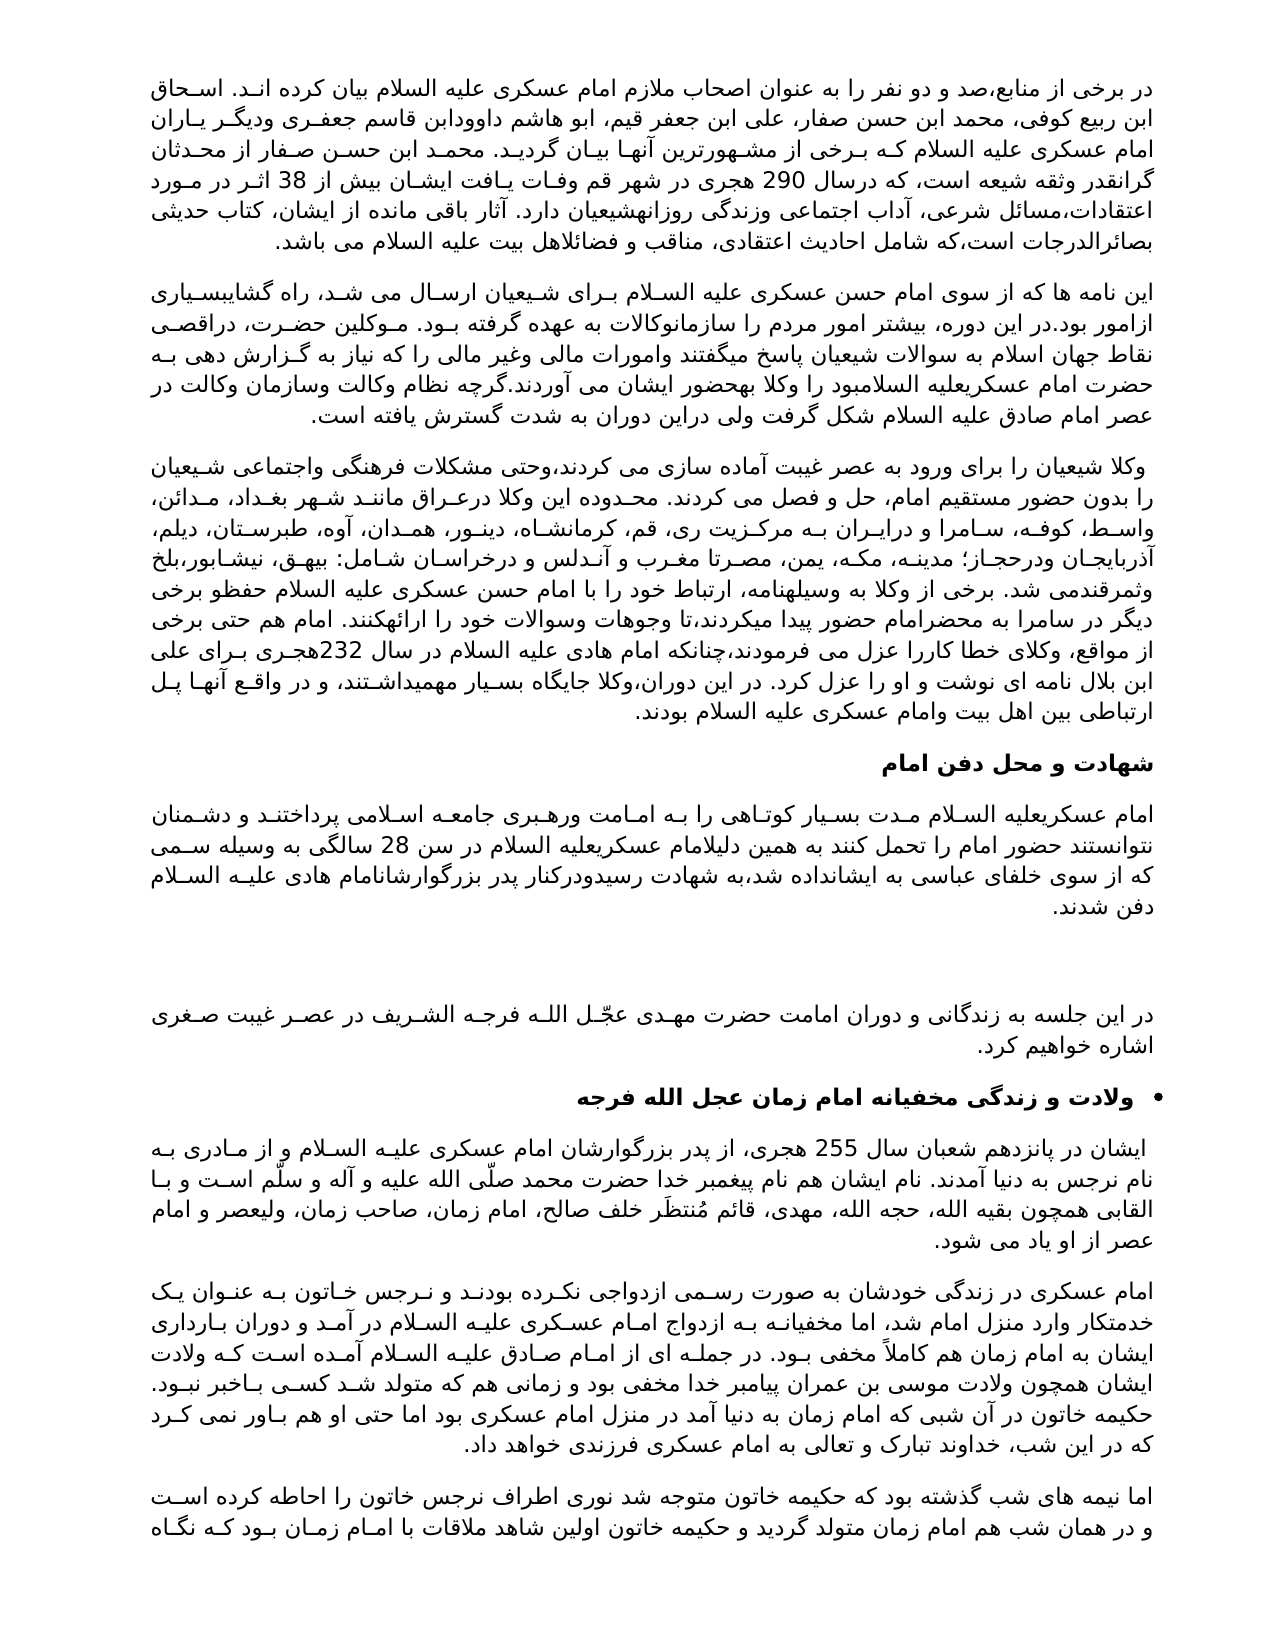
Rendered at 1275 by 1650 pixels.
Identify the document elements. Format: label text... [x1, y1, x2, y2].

text ایشان در پانزدهم شعبان سال 255 هجری، از پدر بزرگوارشان امام عسکری علیه السلام و از مادری به نام نرجس به دنیا آمدند. نام ایشان هم نام پیغمبر خدا حضرت محمد صلّی الله علیه و آله و سلّم است و با القابی همچون بقیه الله، حجه الله، مهدی، قائم مُنتظَر خلف صالح، امام زمان، صاحب زمان، ولیعصر و امام عصر از او یاد می شود. [150, 1135, 1154, 1254]
list شهادت و محل دفن امام [150, 750, 1154, 777]
text این نامه ها که از سوی امام حسن عسکری علیه السلام برای شیعیان ارسال می شد، راه گشایبسیاری ازامور بود.در این دوره، بیشتر امور مردم را سازمانوکالات به عهده گرفته بود. موکلین حضرت، دراقصی نقاط جهان اسلام به سوالات شیعیان پاسخ میگفتند وامورات مالی وغیر مالی را که نیاز به گزارش دهی به حضرت امام عسکریعلیه السلامبود را وکلا بهحضور ایشان می آوردند.گرچه نظام وکالت وسازمان وکالت در عصر امام صادق علیه السلام شکل گرفت ولی دراین دوران به شدت گسترش یافته است. [150, 279, 1154, 429]
text وکلا شیعیان را برای ورود به عصر غیبت آماده سازی می کردند،وحتی مشکلات فرهنگی واجتماعی شیعیان را بدون حضور مستقیم امام، حل و فصل می کردند. محدوده این وکلا درعراق مانند شهر بغداد، مدائن، واسط، کوفه، سامرا و درایران به مرکزیت ری، قم، کرمانشاه، دینور، همدان، آوه، طبرستان، دیلم، آذربایجان ودرحجاز؛ مدینه، مکه، یمن، مصرتا مغرب و آندلس و درخراسان شامل: بیهق، نیشابور،بلخ وثمرقندمی شد. برخی از وکلا به وسیلهنامه، ارتباط خود را با امام حسن عسکری علیه السلام حفظو برخی دیگر در سامرا به محضرامام حضور پیدا میکردند،تا وجوهات وسوالات خود را ارائهکنند. امام هم حتی برخی از مواقع، وکلای خطا کاررا عزل می فرمودند،چنانکه امام هادی علیه السلام در سال 232هجری برای علی ابن بلال نامه ای نوشت و او را عزل کرد. در این دوران،وکلا جایگاه بسیار مهمیداشتند، و در واقع آنها پل ارتباطی بین اهل بیت وامام عسکری علیه السلام بودند. [150, 453, 1154, 725]
text امام عسکریعلیه السلام مدت بسیار کوتاهی را به امامت ورهبری جامعه اسلامی پرداختند و دشمنان نتوانستند حضور امام را تحمل کنند به همین دلیلامام عسکریعلیه السلام در سن 28 سالگی به وسیله سمی که از سوی خلفای عباسی به ایشانداده شد،به شهادت رسیدودرکنار پدر بزرگوارشانامام هادی علیه السلام دفن شدند. [150, 801, 1154, 920]
text در برخی از منابع،صد و دو نفر را به عنوان اصحاب ملازم امام عسکری علیه السلام بیان کرده اند. اسحاق ابن ربیع کوفی، محمد ابن حسن صفار، علی ابن جعفر قیم، ابو هاشم داوودابن قاسم جعفری ودیگر یاران امام عسکری علیه السلام که برخی از مشهورترین آنها بیان گردید. محمد ابن حسن صفار از محدثان گرانقدر وثقه شیعه است، که درسال 290 هجری در شهر قم وفات یافت ایشان بیش از 38 اثر در مورد اعتقادات،مسائل شرعی، آداب اجتماعی وزندگی روزانهشیعیان دارد. آثار باقی مانده از ایشان، کتاب حدیثی بصائرالدرجات است،که شامل احادیث اعتقادی، مناقب و فضائلاهل بیت علیه السلام می باشد. [150, 75, 1154, 255]
list ولادت و زندگی مخفیانه امام زمان عجل الله فرجه [150, 1084, 1154, 1110]
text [150, 1483, 1154, 1540]
text در این جلسه به زندگانی و دوران امامت حضرت مهدی عجّل الله فرجه الشریف در عصر غیبت صغری اشاره خواهیم کرد. [150, 1002, 1154, 1059]
text امام عسکری در زندگی خودشان به صورت رسمی ازدواجی نکرده بودند و نرجس خاتون به عنوان یک خدمتکار وارد منزل امام شد، اما مخفیانه به ازدواج امام عسکری علیه السلام در آمد و دوران بارداری ایشان به امام زمان هم کاملاً مخفی بود. در جمله ای از امام صادق علیه السلام آمده است که ولادت ایشان همچون ولادت موسی بن عمران پیامبر خدا مخفی بود و زمانی هم که متولد شد کسی باخبر نبود. حکیمه خاتون در آن شبی که امام زمان به دنیا آمد در منزل امام عسکری بود اما حتی او هم باور نمی کرد که در این شب، خداوند تبارک و تعالی به امام عسکری فرزندی خواهد داد. [150, 1278, 1154, 1458]
